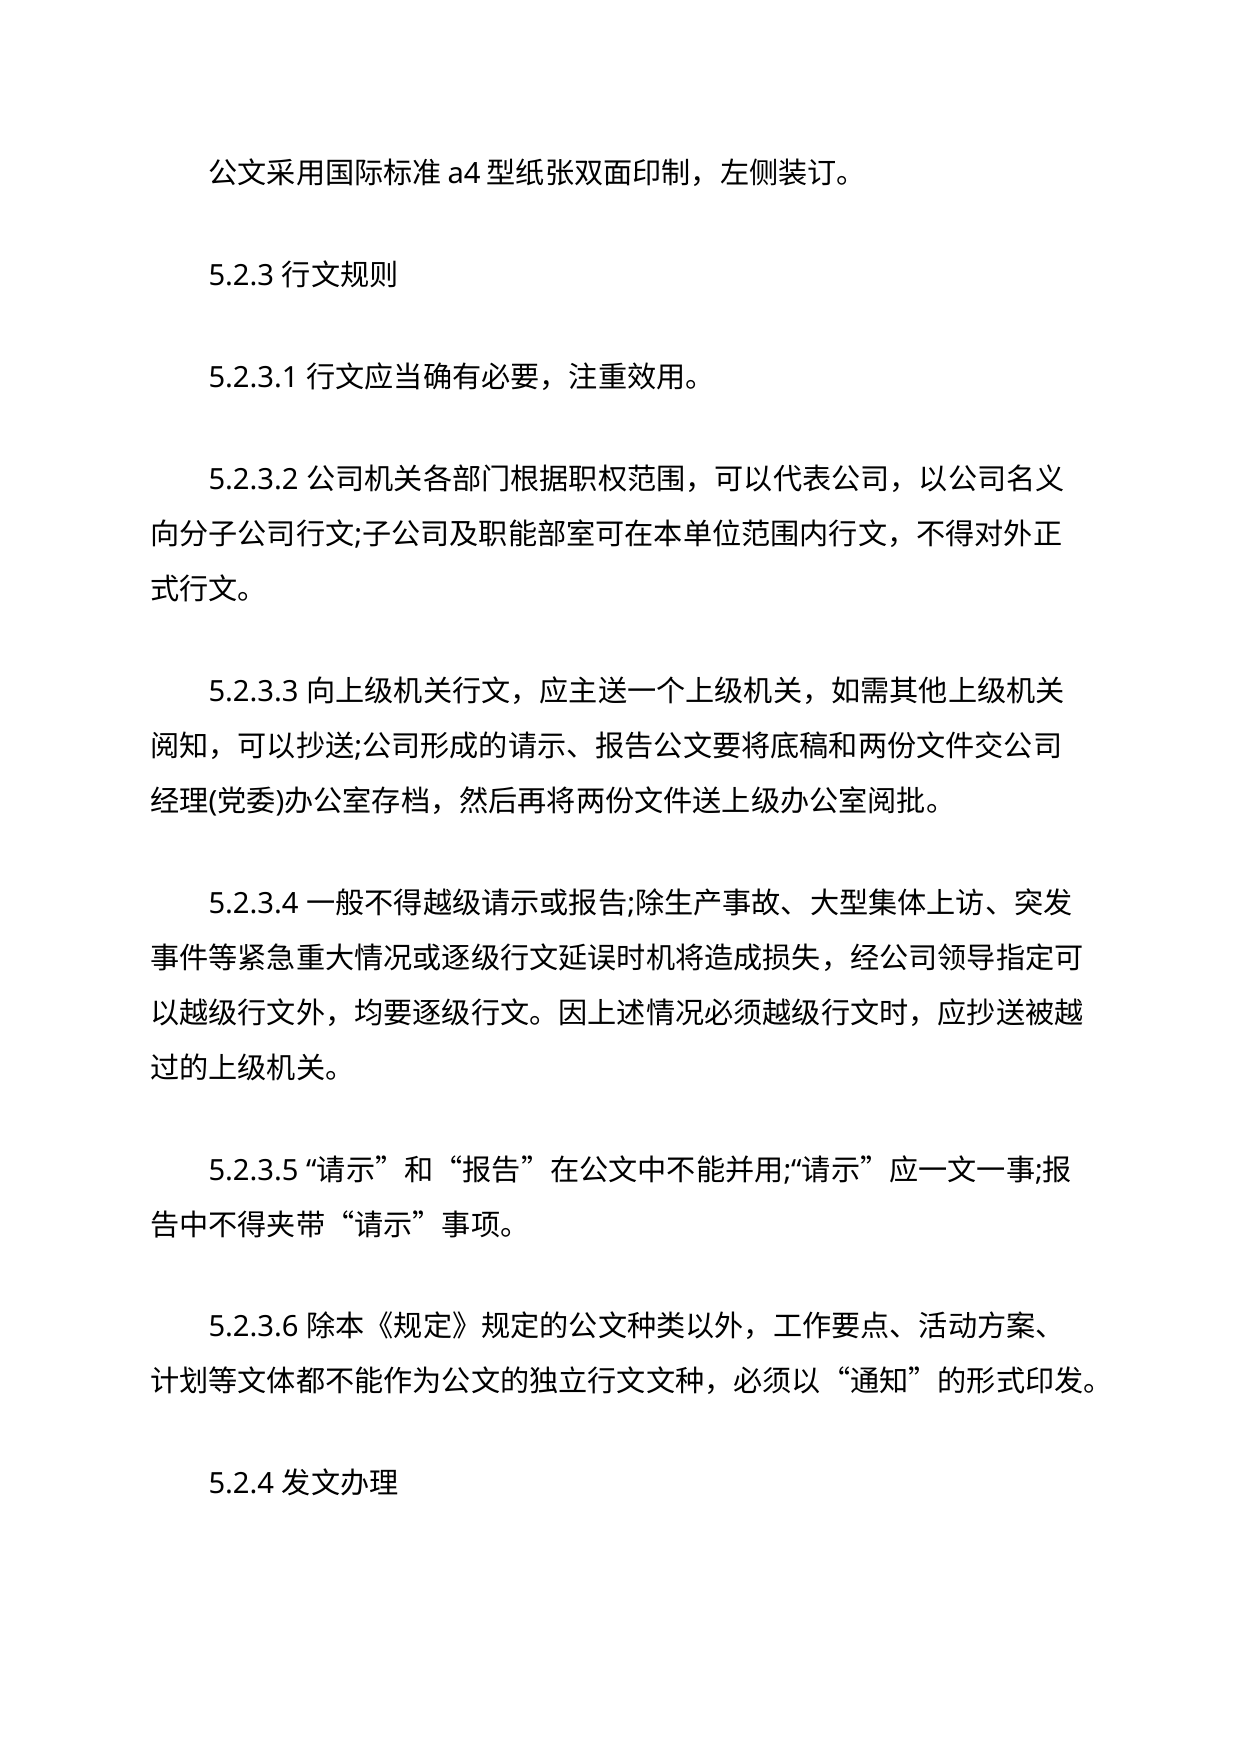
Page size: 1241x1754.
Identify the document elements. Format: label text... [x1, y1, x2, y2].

text 5.2.3.4 一般不得越级请示或报告;除生产事故、大型集体上访、突发事件等紧急重大情况或逐级行文延误时机将造成损失，经公司领导指定可以越级行文外，均要逐级行文。因上述情况必须越级行文时，应抄送被越过的上级机关。 [150, 880, 1090, 1087]
text 公文采用国际标准a4型纸张双面印制，左侧装订。 [150, 150, 1090, 192]
text 5.2.3.2 公司机关各部门根据职权范围，可以代表公司，以公司名义向分子公司行文;子公司及职能部室可在本单位范围内行文，不得对外正式行文。 [150, 456, 1090, 608]
text 5.2.3 行文规则 [150, 252, 1090, 294]
text 5.2.3.5 “请示”和“报告”在公文中不能并用;“请示”应一文一事;报告中不得夹带“请示”事项。 [150, 1146, 1090, 1243]
text 5.2.3.1 行文应当确有必要，注重效用。 [150, 354, 1090, 396]
text 5.2.3.6 除本《规定》规定的公文种类以外，工作要点、活动方案、计划等文体都不能作为公文的独立行文文种，必须以“通知”的形式印发。 [150, 1303, 1090, 1400]
text 5.2.4 发文办理 [150, 1460, 1090, 1502]
text 5.2.3.3 向上级机关行文，应主送一个上级机关，如需其他上级机关阅知，可以抄送;公司形成的请示、报告公文要将底稿和两份文件交公司经理(党委)办公室存档，然后再将两份文件送上级办公室阅批。 [150, 668, 1090, 820]
